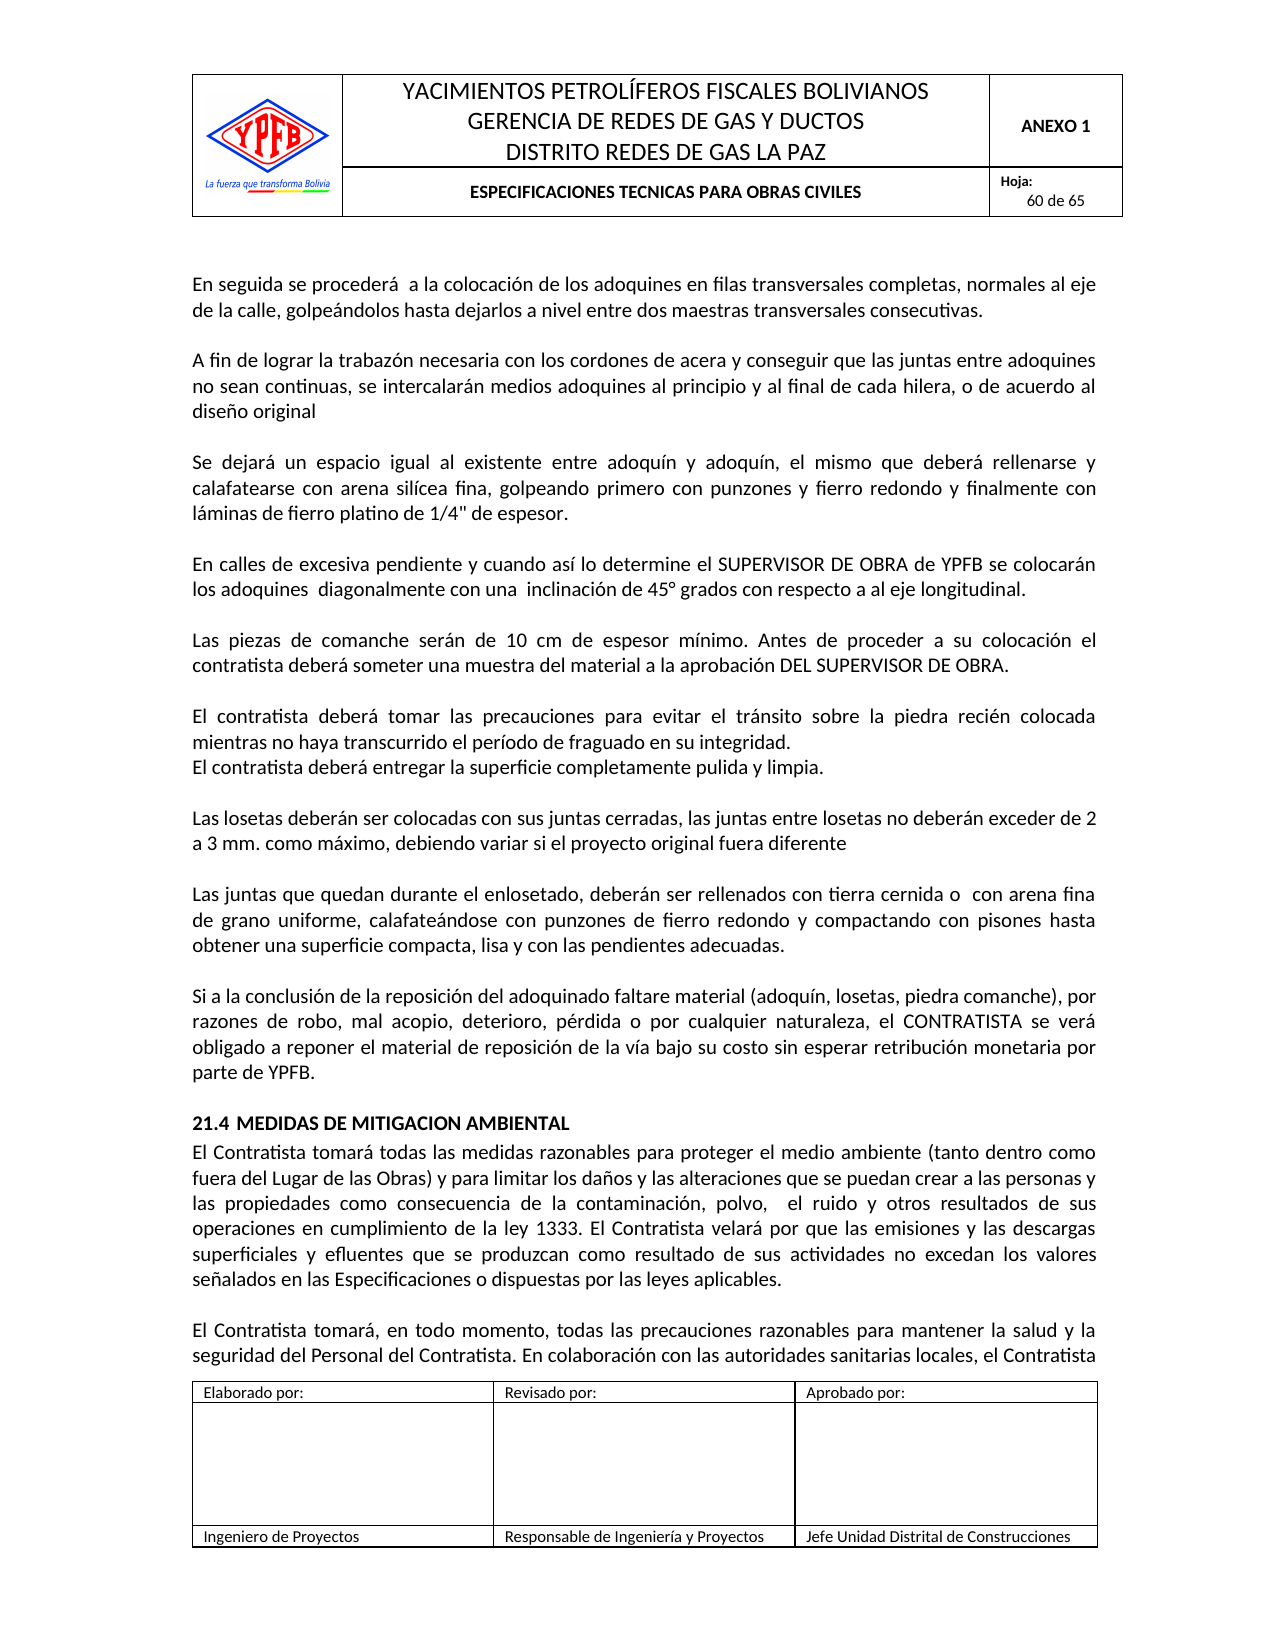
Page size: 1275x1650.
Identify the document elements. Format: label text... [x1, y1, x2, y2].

text El Contratista tomará todas las medidas razonables para proteger el medio ambiente (tanto dentro como fuera del Lugar de las Obras) y para limitar los daños y las alteraciones que se puedan crear a las personas y las propiedades como consecuencia de la contaminación, polvo, el ruido y otros resultados de sus operaciones en cumplimiento de la ley 1333. El Contratista velará por que las emisiones y las descargas superficiales y efluentes que se produzcan como resultado de sus actividades no excedan los valores señalados en las Especificaciones o dispuestas por las leyes aplicables. [192, 1139, 1098, 1292]
text El contratista deberá entregar la superficie completamente pulida y limpia. [192, 754, 1098, 780]
text Las losetas deberán ser colocadas con sus juntas cerradas, las juntas entre losetas no deberán exceder de 2 a 3 mm. como máximo, debiendo variar si el proyecto original fuera diferente [192, 805, 1098, 856]
text Se dejará un espacio igual al existente entre adoquín y adoquín, el mismo que deberá rellenarse y calafatearse con arena silícea fina, golpeando primero con punzones y fierro redondo y finalmente con láminas de fierro platino de 1/4" de espesor. [192, 449, 1098, 526]
text Si a la conclusión de la reposición del adoquinado faltare material (adoquín, losetas, piedra comanche), por razones de robo, mal acopio, deterioro, pérdida o por cualquier naturaleza, el CONTRATISTA se verá obligado a reponer el material de reposición de la vía bajo su costo sin esperar retribución monetaria por parte de YPFB. [192, 983, 1098, 1085]
list MEDIDAS DE MITIGACION AMBIENTAL [192, 1110, 1098, 1136]
text En calles de excesiva pendiente y cuando así lo determine el SUPERVISOR DE OBRA de YPFB se colocarán los adoquines diagonalmente con una inclinación de 45° grados con respecto a al eje longitudinal. [192, 551, 1098, 602]
text Las juntas que quedan durante el enlosetado, deberán ser rellenados con tierra cernida o con arena fina de grano uniforme, calafateándose con punzones de fierro redondo y compactando con pisones hasta obtener una superficie compacta, lisa y con las pendientes adecuadas. [192, 881, 1098, 958]
text Las piezas de comanche serán de 10 cm de espesor mínimo. Antes de proceder a su colocación el contratista deberá someter una muestra del material a la aprobación DEL SUPERVISOR DE OBRA. [192, 627, 1098, 678]
text En seguida se procederá a la colocación de los adoquines en filas transversales completas, normales al eje de la calle, golpeándolos hasta dejarlos a nivel entre dos maestras transversales consecutivas. [192, 271, 1098, 322]
text El contratista deberá tomar las precauciones para evitar el tránsito sobre la piedra recién colocada mientras no haya transcurrido el período de fraguado en su integridad. [192, 703, 1098, 754]
picture [203, 93, 331, 198]
text A fin de lograr la trabazón necesaria con los cordones de acera y conseguir que las juntas entre adoquines no sean continuas, se intercalarán medios adoquines al principio y al final de cada hilera, o de acuerdo al diseño original [192, 348, 1098, 424]
